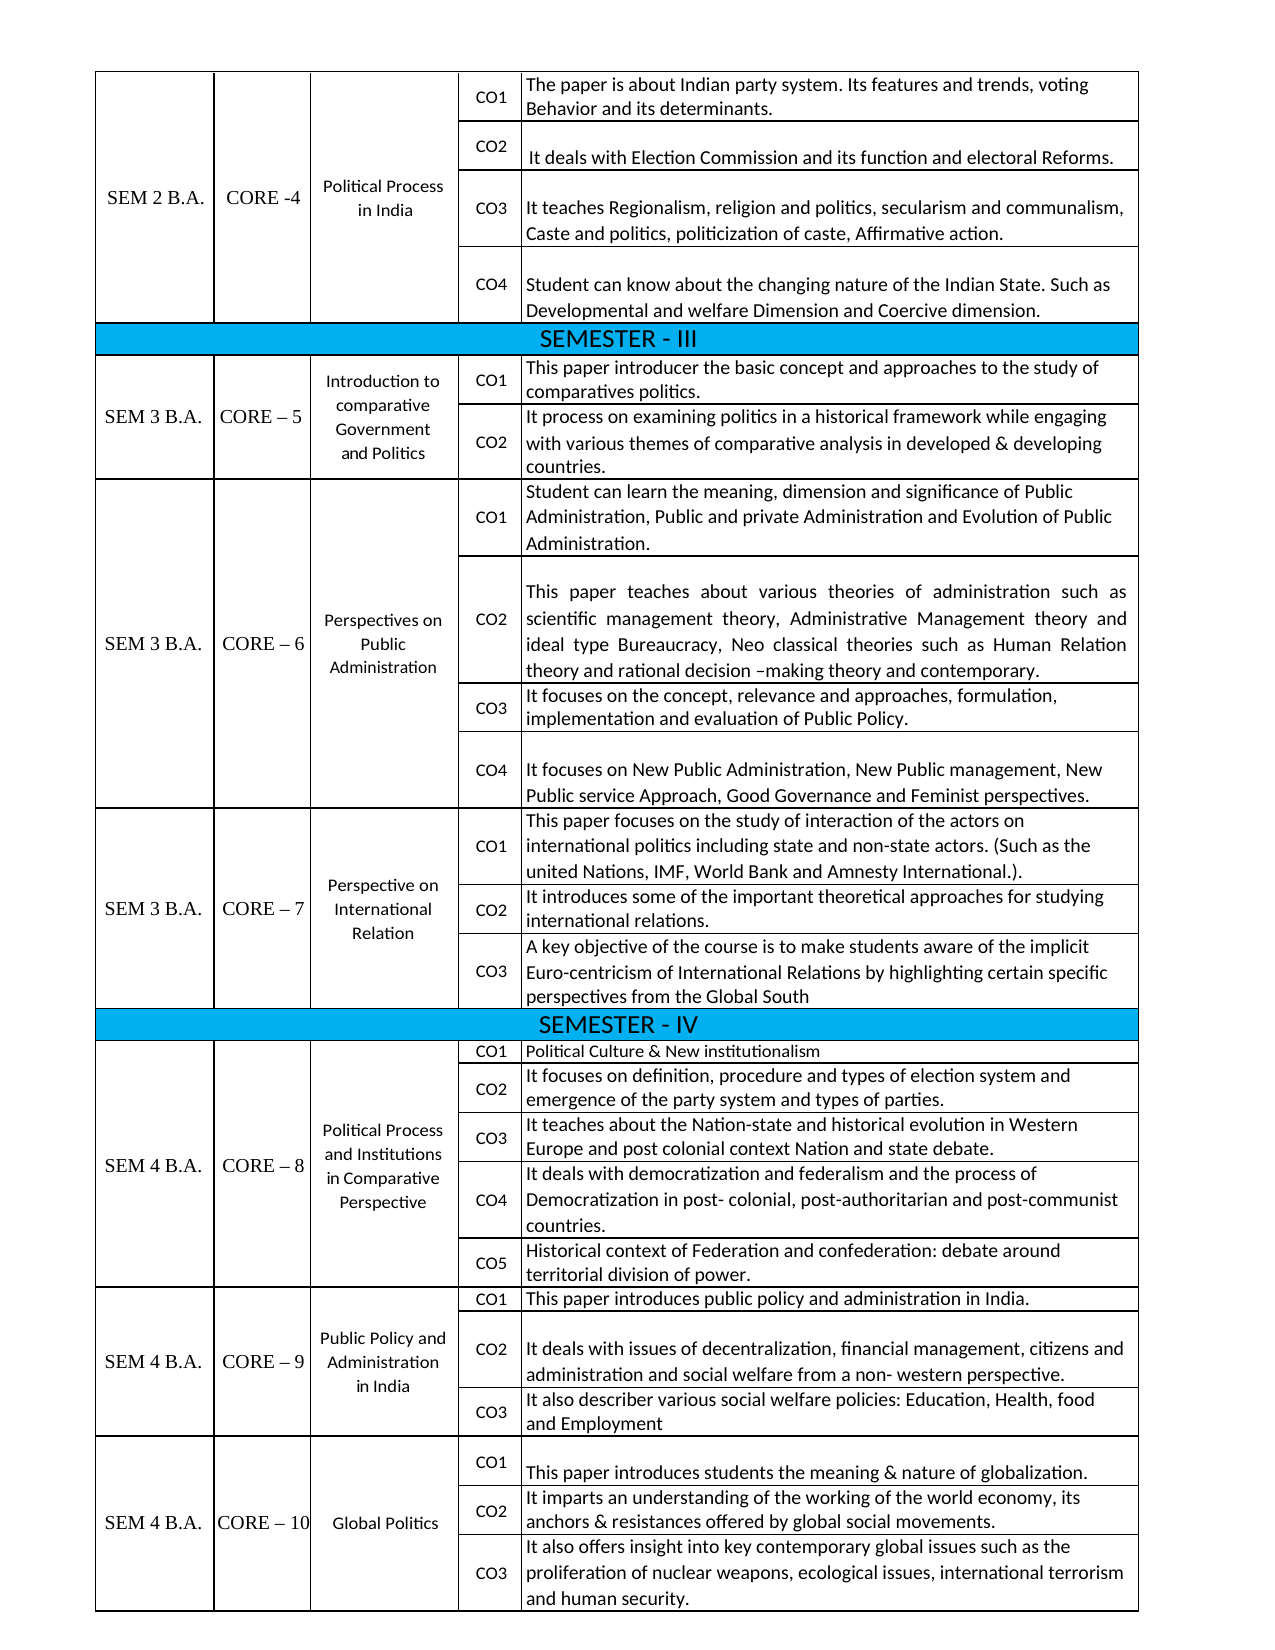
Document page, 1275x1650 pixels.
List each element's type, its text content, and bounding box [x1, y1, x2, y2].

table_cell SEMESTER - IV [96, 1009, 1138, 1040]
table_cell [311, 1437, 458, 1484]
table_cell A key objective of the course is to make students aware of the implicit Euro-centricism of International Relations by highlighting certain specific perspectives from the Global South [522, 934, 1138, 1008]
table_cell SEM 4 B.A. [96, 1041, 213, 1286]
table_cell It focuses on definition, procedure and types of election system and emergence of the party system and types of parties. [522, 1064, 1138, 1111]
table_header The paper is about Indian party system. Its features and trends, voting Behavior and its determinants. [522, 72, 1138, 120]
table_cell CORE – 10 [215, 1485, 310, 1610]
table_cell SEM 4 B.A. [96, 1485, 213, 1610]
table_cell Historical context of Federation and confederation: debate around territorial division of power. [522, 1239, 1138, 1286]
table_cell This paper focuses on the study of interaction of the actors on international politics including state and non-state actors. (Such as the united Nations, IMF, World Bank and Amnesty International.). [522, 809, 1138, 884]
table_cell CORE – 5 [215, 356, 310, 478]
table_cell Political Culture & New institutionalism [522, 1041, 1138, 1062]
table_cell CORE – 8 [215, 1041, 310, 1286]
table_cell CO1 [459, 1288, 521, 1310]
table_cell CO4 [459, 732, 521, 807]
table_cell CO1 [459, 1437, 521, 1484]
table_cell CO4 [459, 1162, 521, 1237]
table_cell CO2 [459, 557, 521, 682]
table_cell SEMESTER - III [96, 324, 1138, 354]
table_cell It deals with issues of decentralization, financial management, citizens and administration and social welfare from a non- western perspective. [522, 1312, 1138, 1386]
table_cell CO3 [459, 1388, 521, 1435]
table_cell CORE – 9 [215, 1288, 310, 1435]
table_cell This paper introducer the basic concept and approaches to the study of comparatives politics. [522, 356, 1138, 403]
table_cell CO3 [459, 1113, 521, 1161]
table_cell SEM 3 B.A. [96, 480, 213, 807]
table_cell CO2 [459, 1486, 521, 1534]
table_header CO1 [459, 72, 521, 120]
table_cell It focuses on New Public Administration, New Public management, New Public service Approach, Good Governance and Feminist perspectives. [522, 732, 1138, 807]
table_cell Perspectives on Public Administration [311, 480, 458, 807]
table_cell This paper introduces students the meaning & nature of globalization. [522, 1437, 1138, 1484]
table_cell It also describer various social welfare policies: Education, Health, food and Employment [522, 1388, 1138, 1435]
table_cell CO3 [459, 1535, 521, 1610]
table_cell CO5 [459, 1239, 521, 1286]
table_cell It deals with democratization and federalism and the process of Democratization in post- colonial, post-authoritarian and post-communist countries. [522, 1162, 1138, 1237]
table_cell It deals with Election Commission and its function and electoral Reforms. [522, 122, 1138, 169]
table_cell This paper introduces public policy and administration in India. [522, 1288, 1138, 1310]
table_cell SEM 3 B.A. [96, 809, 213, 1008]
table_cell SEM 4 B.A. [96, 1288, 213, 1435]
table_cell This paper teaches about various theories of administration such as scientific management theory, Administrative Management theory and ideal type Bureaucracy, Neo classical theories such as Human Relation theory and rational decision –making theory and contemporary. [522, 557, 1138, 682]
table_cell It imparts an understanding of the working of the world economy, its anchors & resistances offered by global social movements. [522, 1486, 1138, 1534]
table_header SEM 2 B.A. [96, 72, 214, 322]
table_cell Introduction to comparative Government and Politics [311, 356, 458, 478]
table_cell It teaches Regionalism, religion and politics, secularism and communalism, Caste and politics, politicization of caste, Affirmative action. [522, 171, 1138, 246]
table_cell CO3 [459, 171, 521, 246]
table_cell CORE – 7 [215, 809, 310, 1008]
table_header CORE -4 [215, 72, 310, 322]
table_cell [96, 1437, 213, 1484]
table_cell CO4 [459, 247, 521, 322]
table_cell It focuses on the concept, relevance and approaches, formulation, implementation and evaluation of Public Policy. [522, 684, 1138, 731]
table_cell CO2 [459, 122, 521, 169]
table_cell CO3 [459, 684, 521, 731]
table_cell CO1 [459, 809, 521, 884]
table_cell [215, 1437, 310, 1484]
table_cell CO1 [459, 480, 521, 555]
table_cell Student can learn the meaning, dimension and significance of Public Administration, Public and private Administration and Evolution of Public Administration. [522, 480, 1138, 555]
table_cell CO2 [459, 885, 521, 932]
table_cell CO1 [459, 356, 521, 403]
table_header Political Process in India [311, 72, 458, 322]
table_cell It process on examining politics in a historical framework while engaging with various themes of comparative analysis in developed & developing countries. [522, 405, 1138, 478]
table_cell It also offers insight into key contemporary global issues such as the proliferation of nuclear weapons, ecological issues, international terrorism and human security. [522, 1535, 1138, 1610]
table_cell It teaches about the Nation-state and historical evolution in Western Europe and post colonial context Nation and state debate. [522, 1113, 1138, 1161]
table_cell CO2 [459, 1312, 521, 1386]
table_cell Political Process and Institutions in Comparative Perspective [311, 1041, 458, 1286]
table_cell It introduces some of the important theoretical approaches for studying international relations. [522, 885, 1138, 932]
table_cell CO1 [459, 1041, 521, 1062]
table_cell Perspective on International Relation [311, 809, 458, 1008]
table_cell Global Politics [311, 1485, 458, 1610]
table_cell CO2 [459, 1064, 521, 1111]
table_cell Public Policy and Administration in India [311, 1288, 458, 1435]
table_cell CORE – 6 [215, 480, 310, 807]
table_cell Student can know about the changing nature of the Indian State. Such as Developmental and welfare Dimension and Coercive dimension. [522, 247, 1138, 322]
table_cell CO3 [459, 934, 521, 1008]
table_cell CO2 [459, 405, 521, 478]
table_cell SEM 3 B.A. [96, 356, 213, 478]
